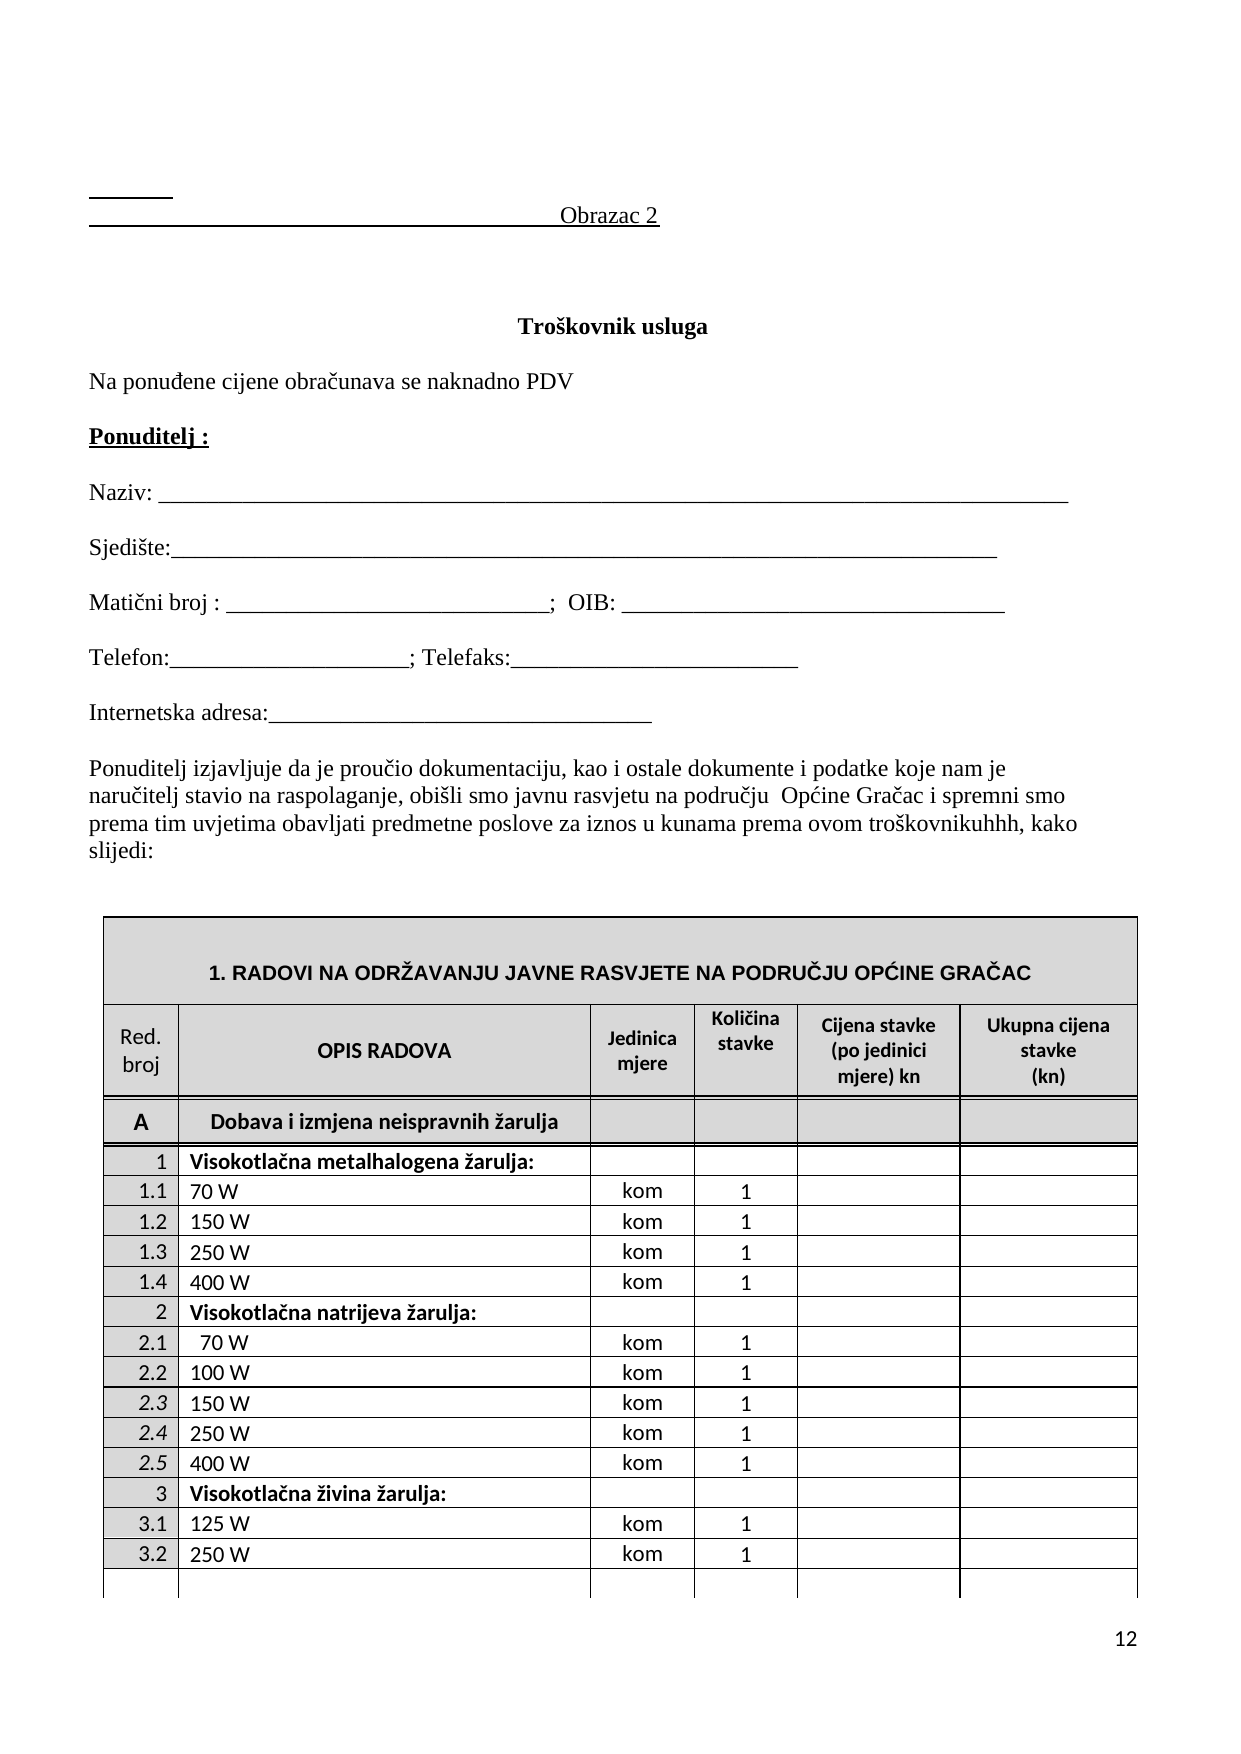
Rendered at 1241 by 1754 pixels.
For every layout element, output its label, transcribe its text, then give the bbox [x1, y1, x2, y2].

text Na ponuđene cijene obračunava se naknadno PDV [89, 367, 1137, 395]
table_cell [591, 1478, 694, 1507]
table_cell 150 W [179, 1206, 590, 1235]
table_cell kom [591, 1539, 694, 1568]
table_cell [695, 1147, 797, 1175]
table_cell 2.5 [104, 1448, 178, 1477]
table_cell 2.3 [104, 1388, 178, 1417]
table_cell [798, 1176, 959, 1205]
table_cell 1.4 [104, 1267, 178, 1296]
table_cell kom [591, 1176, 694, 1205]
table_cell 3.2 [104, 1539, 178, 1568]
table_cell Visokotlačna natrijeva žarulja: [179, 1297, 590, 1326]
table_cell kom [591, 1388, 694, 1417]
table_cell [961, 1206, 1137, 1235]
table_cell [695, 1478, 797, 1507]
table_cell [961, 1297, 1137, 1326]
table_cell kom [591, 1418, 694, 1447]
table_cell kom [591, 1267, 694, 1296]
table_cell [798, 1569, 959, 1598]
table_cell [591, 1569, 694, 1598]
table_cell [695, 1569, 797, 1598]
text prema tim uvjetima obavljati predmetne poslove za iznos u kunama prema ovom troškovnikuhhh, kako [89, 809, 1137, 836]
table_cell [798, 1267, 959, 1296]
table_cell [591, 1100, 694, 1142]
table_cell 70 W [179, 1327, 590, 1356]
table_cell 1 [695, 1508, 797, 1537]
table_cell [798, 1297, 959, 1326]
table_cell 1 [695, 1206, 797, 1235]
table_cell [961, 1478, 1137, 1507]
table_cell 400 W [179, 1267, 590, 1296]
table_cell [961, 1147, 1137, 1175]
table_cell 1 [695, 1327, 797, 1356]
text Naziv: ____________________________________________________________________________ [89, 477, 1137, 505]
table_cell [695, 1100, 797, 1142]
table_cell [961, 1448, 1137, 1477]
table_cell 250 W [179, 1418, 590, 1447]
text Troškovnik usluga [89, 312, 1137, 339]
table_cell [961, 1236, 1137, 1266]
table_cell 1.2 [104, 1206, 178, 1235]
text Obrazac 2 [89, 201, 1137, 229]
table_cell [961, 1100, 1137, 1142]
table_cell Količina stavke [695, 1005, 797, 1095]
table_cell Dobava i izmjena neispravnih žarulja [179, 1100, 590, 1142]
table_cell [961, 1418, 1137, 1447]
table_cell Jedinica mjere [591, 1005, 694, 1095]
table_cell [798, 1357, 959, 1386]
table_cell 2.2 [104, 1357, 178, 1386]
table_cell [961, 1388, 1137, 1417]
table_cell [798, 1327, 959, 1356]
table_cell 400 W [179, 1448, 590, 1477]
table_cell 1 [695, 1267, 797, 1296]
table_cell Visokotlačna živina žarulja: [179, 1478, 590, 1507]
table_cell [798, 1236, 959, 1266]
table_cell OPIS RADOVA [179, 1005, 590, 1095]
table_cell kom [591, 1236, 694, 1266]
table_cell A [104, 1100, 178, 1142]
table_cell [179, 1569, 590, 1598]
table_cell [798, 1100, 959, 1142]
table_cell [798, 1478, 959, 1507]
table_cell [798, 1147, 959, 1175]
table_cell [961, 1357, 1137, 1386]
text Telefon:____________________; Telefaks:________________________ [89, 643, 1137, 671]
table_cell 1 [695, 1448, 797, 1477]
table_cell [798, 1448, 959, 1477]
table_cell kom [591, 1357, 694, 1386]
table_cell 100 W [179, 1357, 590, 1386]
text Sjedište:_____________________________________________________________________ [89, 533, 1137, 560]
table_cell kom [591, 1448, 694, 1477]
table_cell 3 [104, 1478, 178, 1507]
table_cell 1.1 [104, 1176, 178, 1205]
table_cell [961, 1569, 1137, 1598]
table_cell [104, 1569, 178, 1598]
text naručitelj stavio na raspolaganje, obišli smo javnu rasvjetu na području Općine Gračac i spremni smo [89, 781, 1137, 809]
table_cell 2.4 [104, 1418, 178, 1447]
table_cell Red. broj [104, 1005, 178, 1095]
table_cell kom [591, 1508, 694, 1537]
table_cell kom [591, 1206, 694, 1235]
table_cell [961, 1176, 1137, 1205]
table_cell 3.1 [104, 1508, 178, 1537]
table_cell [798, 1388, 959, 1417]
table_cell [961, 1327, 1137, 1356]
table_header 1. RADOVI NA ODRŽAVANJU JAVNE RASVJETE NA PODRUČJU OPĆINE GRAČAC [104, 918, 1137, 1004]
table_cell [961, 1267, 1137, 1296]
table_cell 1 [695, 1418, 797, 1447]
table_cell 250 W [179, 1236, 590, 1266]
table_cell [591, 1147, 694, 1175]
table_cell Cijena stavke (po jedinici mjere) kn [798, 1005, 959, 1095]
table_cell 1 [695, 1357, 797, 1386]
table_cell 1 [695, 1539, 797, 1568]
table_cell [798, 1418, 959, 1447]
table_cell 1 [695, 1176, 797, 1205]
table_cell 1 [695, 1388, 797, 1417]
table_cell 2 [104, 1297, 178, 1326]
table_cell [798, 1206, 959, 1235]
table_cell 70 W [179, 1176, 590, 1205]
text Ponuditelj : [89, 422, 1137, 450]
table_cell 1 [695, 1236, 797, 1266]
text Matični broj : ___________________________; OIB: ________________________________ [89, 588, 1137, 616]
table_cell 1 [104, 1147, 178, 1175]
table_cell kom [591, 1327, 694, 1356]
table_cell [798, 1539, 959, 1568]
table_cell Ukupna cijena stavke (kn) [961, 1005, 1137, 1095]
table_cell [798, 1508, 959, 1537]
table_cell [695, 1297, 797, 1326]
table_cell 250 W [179, 1539, 590, 1568]
table_cell 150 W [179, 1388, 590, 1417]
text Internetska adresa:________________________________ [89, 698, 1137, 726]
table_cell 2.1 [104, 1327, 178, 1356]
table_cell [961, 1539, 1137, 1568]
table_cell [591, 1297, 694, 1326]
table_cell 125 W [179, 1508, 590, 1537]
text Ponuditelj izjavljuje da je proučio dokumentaciju, kao i ostale dokumente i podatke koje nam je [89, 753, 1137, 781]
text slijedi: [89, 836, 1137, 864]
table_cell Visokotlačna metalhalogena žarulja: [179, 1147, 590, 1175]
table_cell [961, 1508, 1137, 1537]
table_cell 1.3 [104, 1236, 178, 1266]
